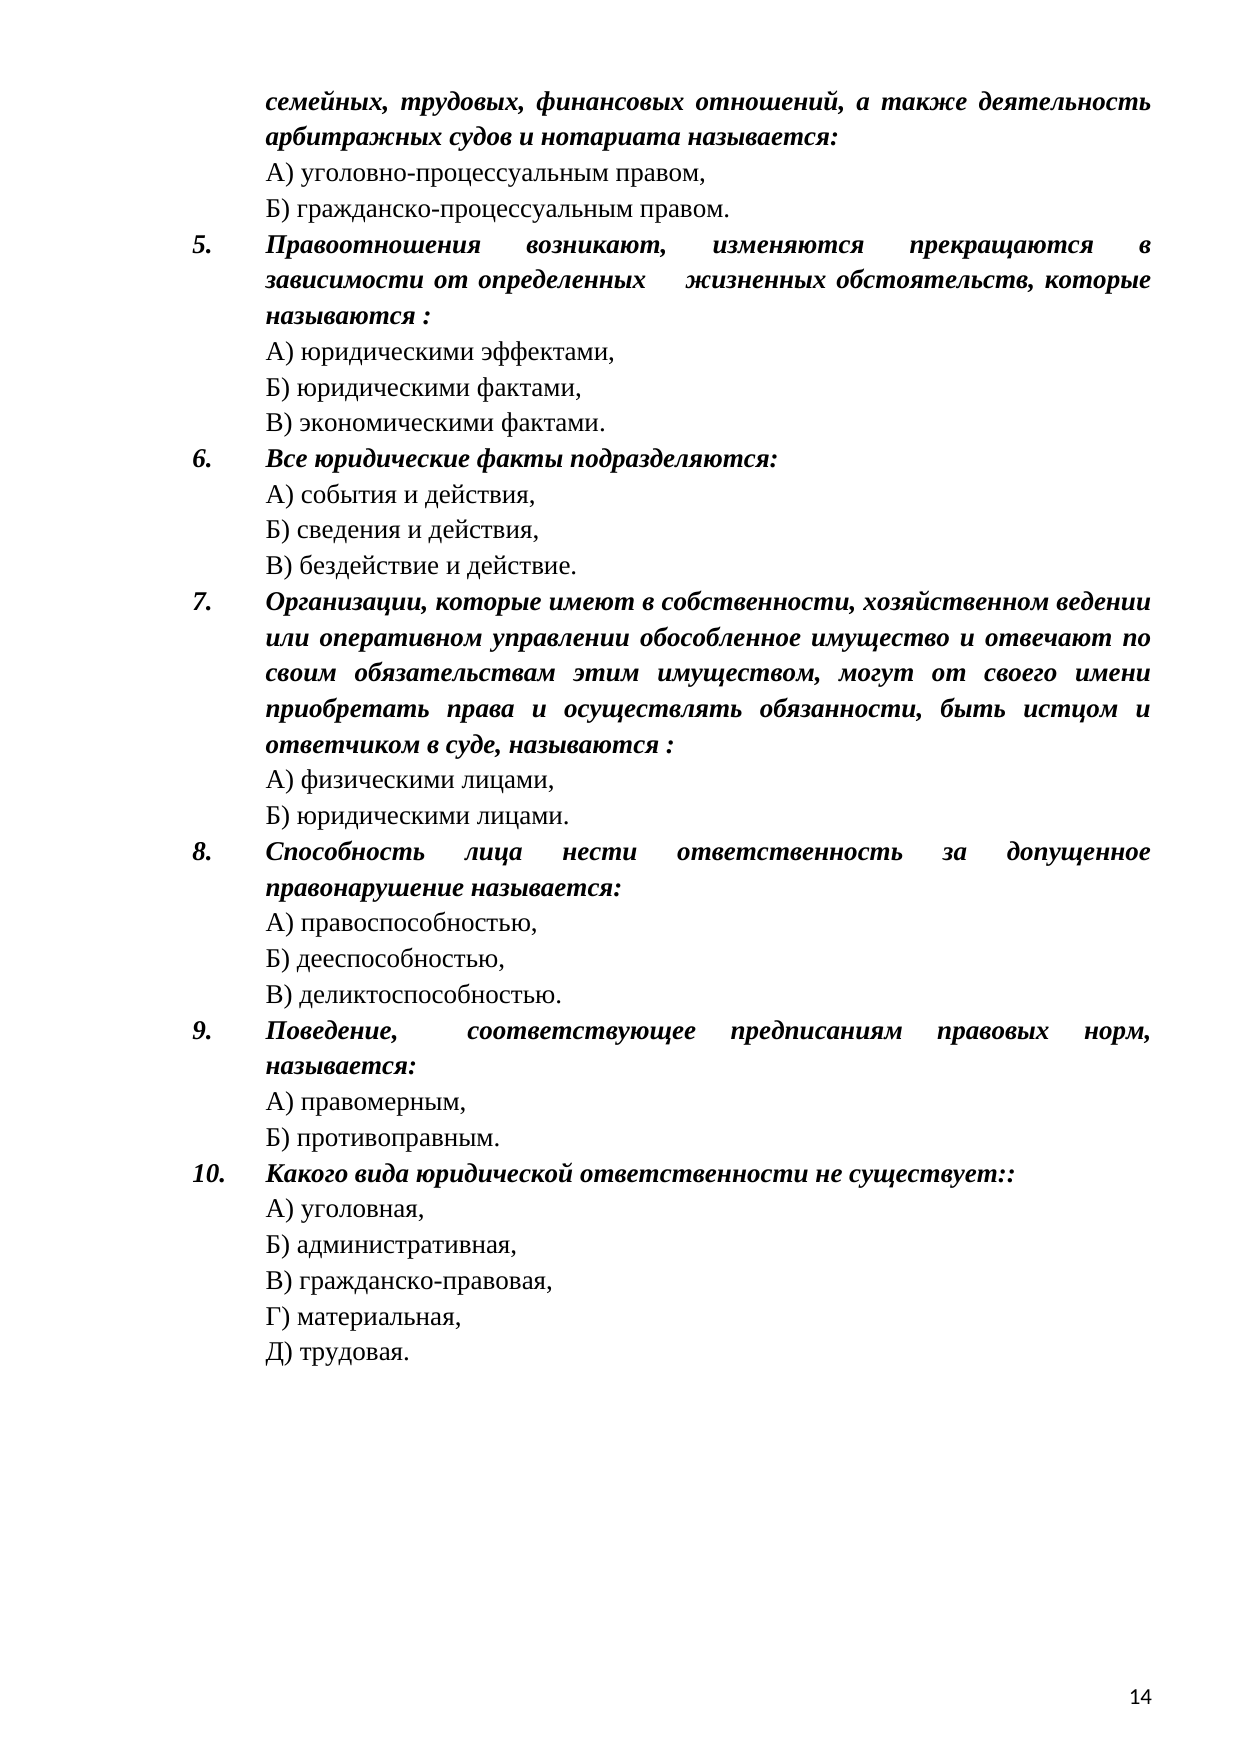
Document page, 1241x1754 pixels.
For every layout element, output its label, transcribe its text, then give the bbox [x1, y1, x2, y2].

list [192, 85, 1152, 152]
list А) правомерным, [265, 1085, 1152, 1116]
list Б) юридическими лицами. [265, 799, 1152, 831]
list В) бездействие и действие. [265, 549, 1152, 580]
list Поведение, соответствующее предписаниям правовых норм, называется: [192, 1014, 1152, 1081]
list А) физическими лицами, [265, 764, 1152, 795]
list А) правоспособностью, [265, 907, 1152, 938]
list В) экономическими фактами. [265, 406, 1152, 437]
list Б) дееспособностью, [265, 942, 1152, 973]
list Г) материальная, [265, 1299, 1152, 1331]
list Какого вида юридической ответственности не существует:: [192, 1157, 1152, 1188]
list Все юридические факты подразделяются: [192, 442, 1152, 473]
list А) события и действия, [265, 478, 1152, 509]
list А) уголовная, [265, 1192, 1152, 1223]
list Б) сведения и действия, [265, 513, 1152, 545]
list Способность лица нести ответственность за допущенное правонарушение называется: [192, 835, 1152, 902]
list Б) административная, [265, 1228, 1152, 1259]
list А) юридическими эффектами, [265, 335, 1152, 366]
list А) уголовно-процессуальным правом, [265, 156, 1152, 187]
list Б) противоправным. [265, 1121, 1152, 1152]
list В) гражданско-правовая, [265, 1264, 1152, 1295]
list В) деликтоспособностью. [265, 978, 1152, 1009]
list Б) гражданско-процессуальным правом. [265, 192, 1152, 223]
list Организации, которые имеют в собственности, хозяйственном ведении или оперативном управлении обособленное имущество и отвечают по своим обязательствам этим имуществом, могут от своего имени приобретать права и осуществлять обязанности, быть истцом и ответчиком в суде, называются : [192, 585, 1152, 759]
list Б) юридическими фактами, [265, 371, 1152, 402]
list Правоотношения возникают, изменяются прекращаются в зависимости от определенных жизненных обстоятельств, которые называются : [192, 228, 1152, 330]
list Д) трудовая. [265, 1335, 1152, 1366]
